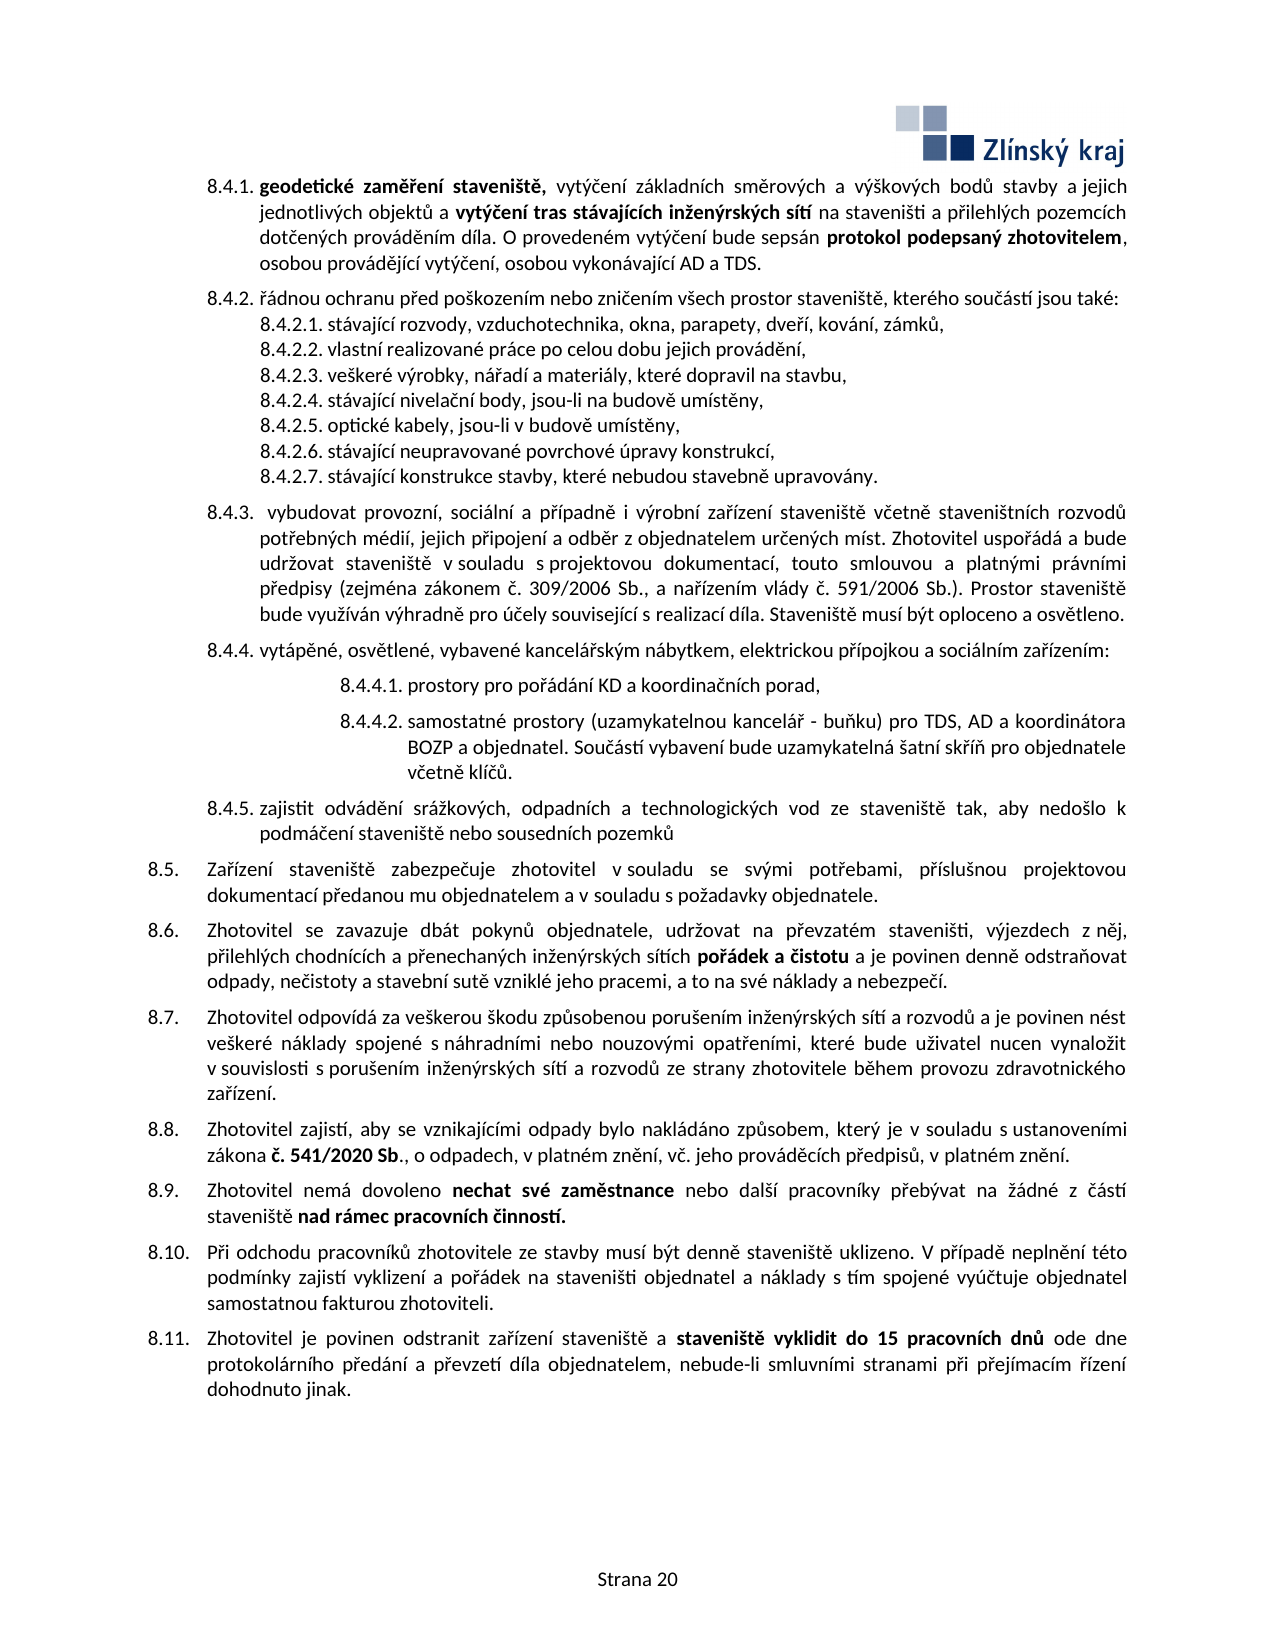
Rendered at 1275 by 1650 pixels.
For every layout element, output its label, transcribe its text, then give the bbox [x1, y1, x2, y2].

list řádnou ochranu před poškozením nebo zničením všech prostor staveniště, kterého součástí jsou také: [207, 286, 1127, 311]
list vytápěné, osvětlené, vybavené kancelářským nábytkem, elektrickou přípojkou a sociálním zařízením: [207, 637, 1127, 662]
list optické kabely, jsou-li v budově umístěny, [260, 413, 1127, 438]
list Při odchodu pracovníků zhotovitele ze stavby musí být denně staveniště uklizeno. V případě neplnění této podmínky zajistí vyklizení a pořádek na staveništi objednatel a náklady s tím spojené vyúčtuje objednatel samostatnou fakturou zhotoviteli. [148, 1239, 1127, 1315]
list prostory pro pořádání KD a koordinačních porad, [340, 673, 1127, 698]
list stávající rozvody, vzduchotechnika, okna, parapety, dveří, kování, zámků, [260, 311, 1127, 336]
list veškeré výrobky, nářadí a materiály, které dopravil na stavbu, [260, 362, 1127, 387]
list Zhotovitel odpovídá za veškerou škodu způsobenou porušením inženýrských sítí a rozvodů a je povinen nést veškeré náklady spojené s náhradními nebo nouzovými opatřeními, které bude uživatel nucen vynaložit v souvislosti s porušením inženýrských sítí a rozvodů ze strany zhotovitele během provozu zdravotnického zařízení. [148, 1004, 1127, 1106]
list Zhotovitel je povinen odstranit zařízení staveniště a staveniště vyklidit do 15 pracovních dnů ode dne protokolárního předání a převzetí díla objednatelem, nebude-li smluvními stranami při přejímacím řízení dohodnuto jinak. [148, 1326, 1127, 1402]
list Zařízení staveniště zabezpečuje zhotovitel v souladu se svými potřebami, příslušnou projektovou dokumentací předanou mu objednatelem a v souladu s požadavky objednatele. [148, 856, 1127, 907]
list zajistit odvádění srážkových, odpadních a technologických vod ze staveniště tak, aby nedošlo k podmáčení staveniště nebo sousedních pozemků [207, 795, 1127, 846]
list Zhotovitel nemá dovoleno nechat své zaměstnance nebo další pracovníky přebývat na žádné z částí staveniště nad rámec pracovních činností. [148, 1178, 1127, 1228]
list Zhotovitel zajistí, aby se vznikajícími odpady bylo nakládáno způsobem, který je v souladu s ustanoveními zákona č. 541/2020 Sb., o odpadech, v platném znění, vč. jeho prováděcích předpisů, v platném znění. [148, 1116, 1127, 1167]
picture [891, 102, 1128, 173]
list vybudovat provozní, sociální a případně i výrobní zařízení staveniště včetně staveništních rozvodů potřebných médií, jejich připojení a odběr z objednatelem určených míst. Zhotovitel uspořádá a bude udržovat staveniště v souladu s projektovou dokumentací, touto smlouvou a platnými právními předpisy (zejména zákonem č. 309/2006 Sb., a nařízením vlády č. 591/2006 Sb.). Prostor staveniště bude využíván výhradně pro účely související s realizací díla. Staveniště musí být oploceno a osvětleno. [207, 499, 1127, 626]
list stávající nivelační body, jsou-li na budově umístěny, [260, 387, 1127, 413]
list vlastní realizované práce po celou dobu jejich provádění, [260, 336, 1127, 362]
list stávající neupravované povrchové úpravy konstrukcí, [260, 438, 1127, 463]
list stávající konstrukce stavby, které nebudou stavebně upravovány. [260, 463, 1127, 489]
list geodetické zaměření staveniště, vytýčení základních směrových a výškových bodů stavby a jejich jednotlivých objektů a vytýčení tras stávajících inženýrských sítí na staveništi a přilehlých pozemcích dotčených prováděním díla. O provedeném vytýčení bude sepsán protokol podepsaný zhotovitelem, osobou provádějící vytýčení, osobou vykonávající AD a TDS. [207, 173, 1127, 275]
list samostatné prostory (uzamykatelnou kancelář - buňku) pro TDS, AD a koordinátora BOZP a objednatel. Součástí vybavení bude uzamykatelná šatní skříň pro objednatele včetně klíčů. [340, 708, 1127, 785]
list Zhotovitel se zavazuje dbát pokynů objednatele, udržovat na převzatém staveništi, výjezdech z něj, přilehlých chodnících a přenechaných inženýrských sítích pořádek a čistotu a je povinen denně odstraňovat odpady, nečistoty a stavební sutě vzniklé jeho pracemi, a to na své náklady a nebezpečí. [148, 918, 1127, 994]
